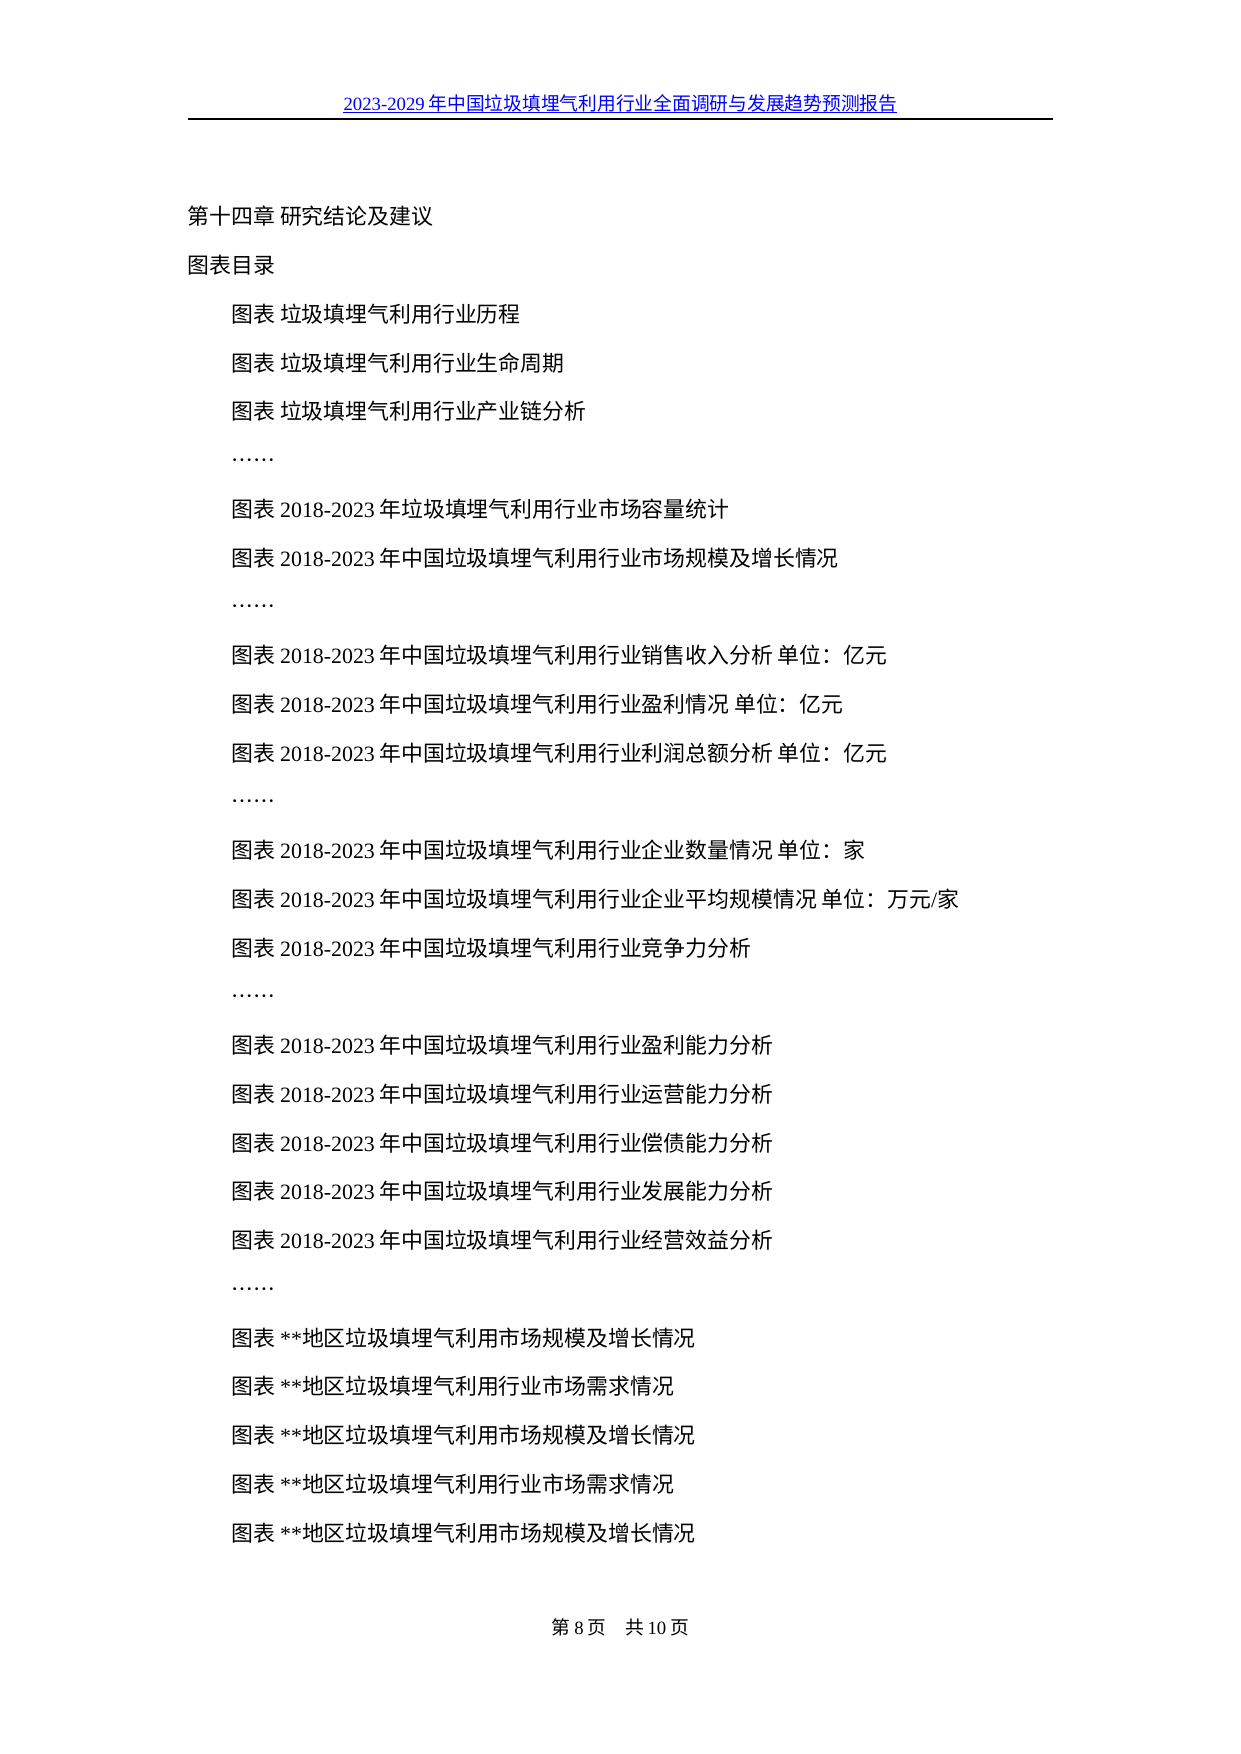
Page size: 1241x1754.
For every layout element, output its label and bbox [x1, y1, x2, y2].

text [187, 150, 1053, 1548]
